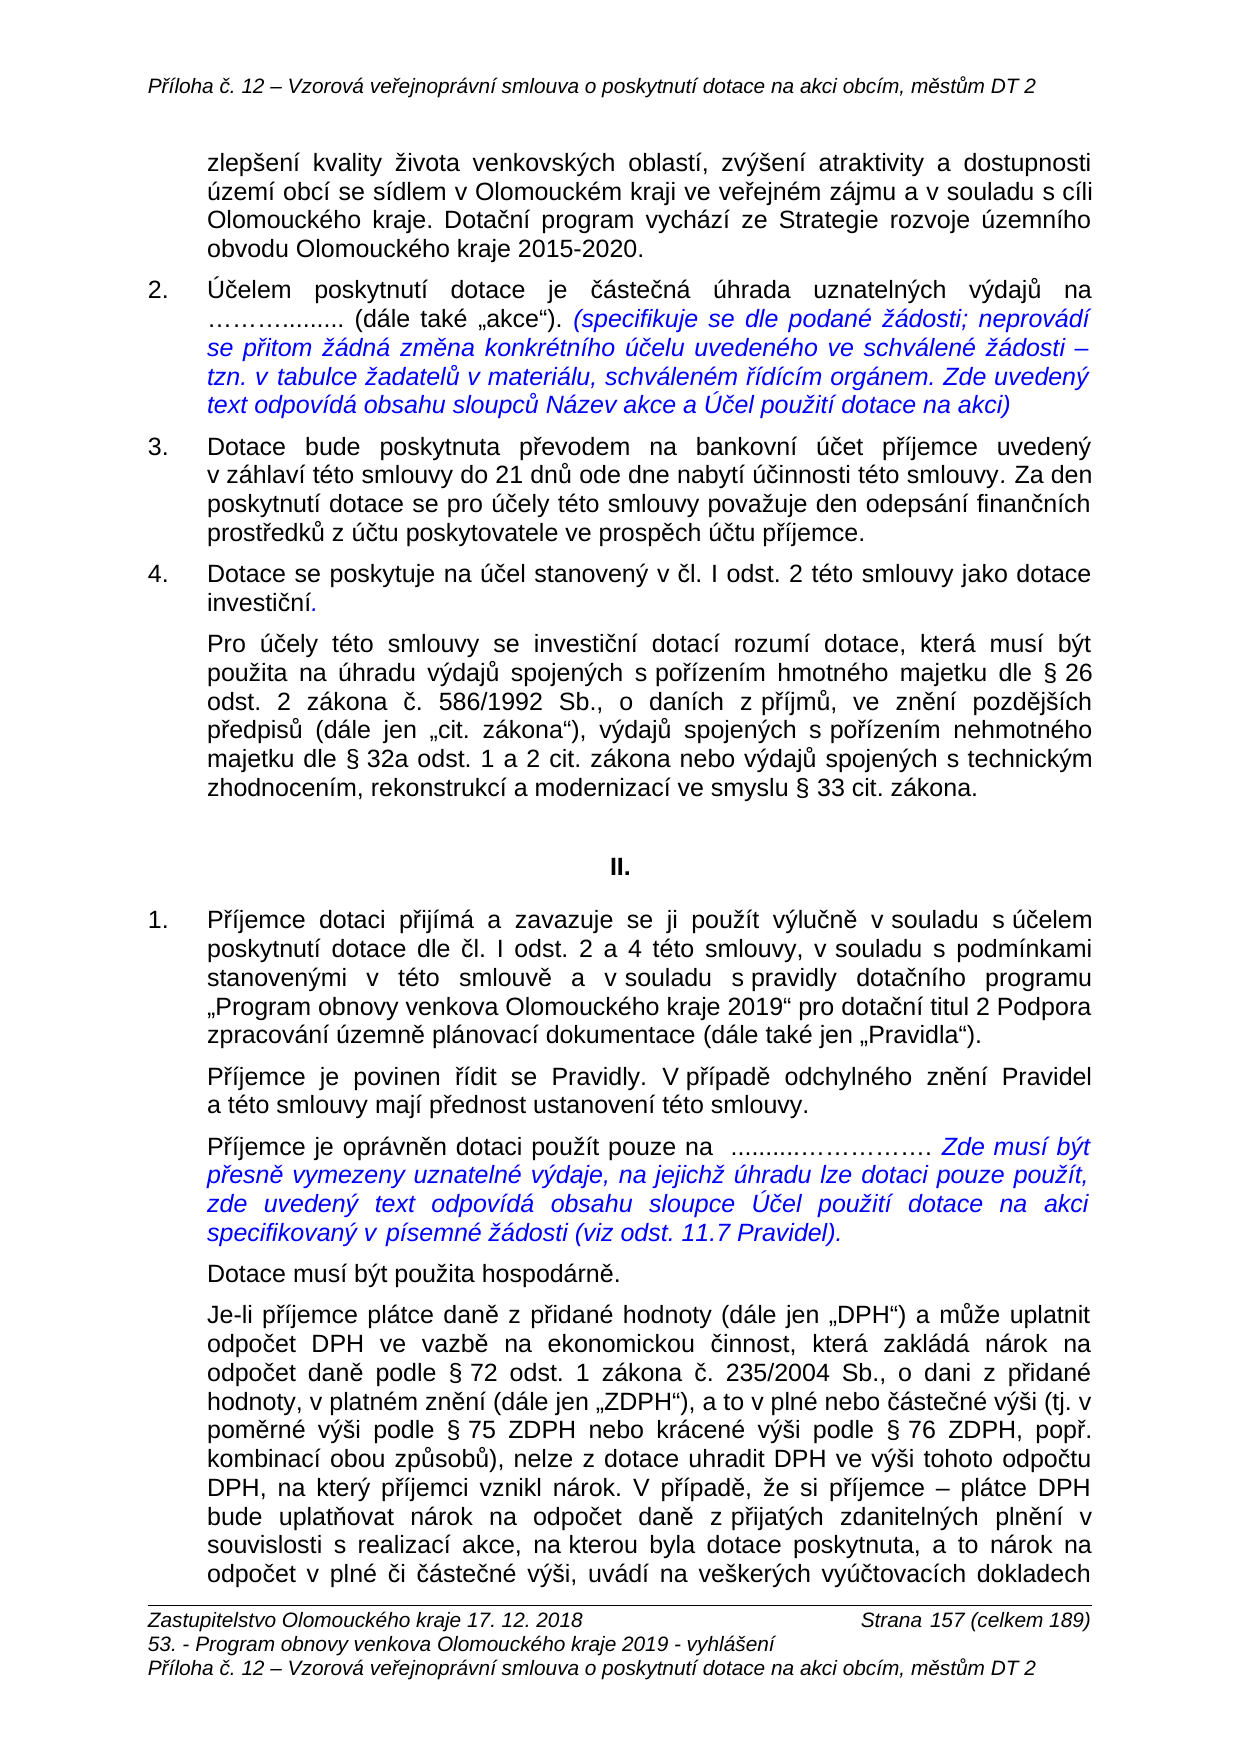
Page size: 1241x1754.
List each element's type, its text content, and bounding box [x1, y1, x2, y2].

list Účelem poskytnutí dotace je částečná úhrada uznatelných výdajů na ………......... (dále také „akce“). (specifikuje se dle podané žádosti; neprovádí se přitom žádná změna konkrétního účelu uvedeného ve schválené žádosti – tzn. v tabulce žadatelů v materiálu, schváleném řídícím orgánem. Zde uvedený text odpovídá obsahu sloupců Název akce a Účel použití dotace na akci) [148, 275, 1092, 419]
text Příjemce je povinen řídit se Pravidly. V případě odchylného znění Pravidel a této smlouvy mají přednost ustanovení této smlouvy. [207, 1061, 1092, 1119]
text II. [148, 851, 1092, 880]
text Dotace musí být použita hospodárně. [207, 1259, 1092, 1288]
text Příjemce je oprávněn dotaci použít pouze na ..........……………. Zde musí být přesně vymezeny uznatelné výdaje, na jejichž úhradu lze dotaci pouze použít, zde uvedený text odpovídá obsahu sloupce Účel použití dotace na akci specifikovaný v písemné žádosti (viz odst. 11.7 Pravidel). [207, 1131, 1092, 1246]
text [207, 1300, 1092, 1588]
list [148, 148, 1092, 263]
list Příjemce dotaci přijímá a zavazuje se ji použít výlučně v souladu s účelem poskytnutí dotace dle čl. I odst. 2 a 4 této smlouvy, v souladu s podmínkami stanovenými v této smlouvě a v souladu s pravidly dotačního programu „Program obnovy venkova Olomouckého kraje 2019“ pro dotační titul 2 Podpora zpracování územně plánovací dokumentace (dále také jen „Pravidla“). [148, 905, 1092, 1049]
list Dotace bude poskytnuta převodem na bankovní účet příjemce uvedený v záhlaví této smlouvy do 21 dnů ode dne nabytí účinnosti této smlouvy. Za den poskytnutí dotace se pro účely této smlouvy považuje den odepsání finančních prostředků z účtu poskytovatele ve prospěch účtu příjemce. [148, 431, 1092, 546]
list Dotace se poskytuje na účel stanovený v čl. I odst. 2 této smlouvy jako dotace investiční. [148, 559, 1092, 616]
text Pro účely této smlouvy se investiční dotací rozumí dotace, která musí být použita na úhradu výdajů spojených s pořízením hmotného majetku dle § 26 odst. 2 zákona č. 586/1992 Sb., o daních z příjmů, ve znění pozdějších předpisů (dále jen „cit. zákona“), výdajů spojených s pořízením nehmotného majetku dle § 32a odst. 1 a 2 cit. zákona nebo výdajů spojených s technickým zhodnocením, rekonstrukcí a modernizací ve smyslu § 33 cit. zákona. [207, 629, 1092, 801]
